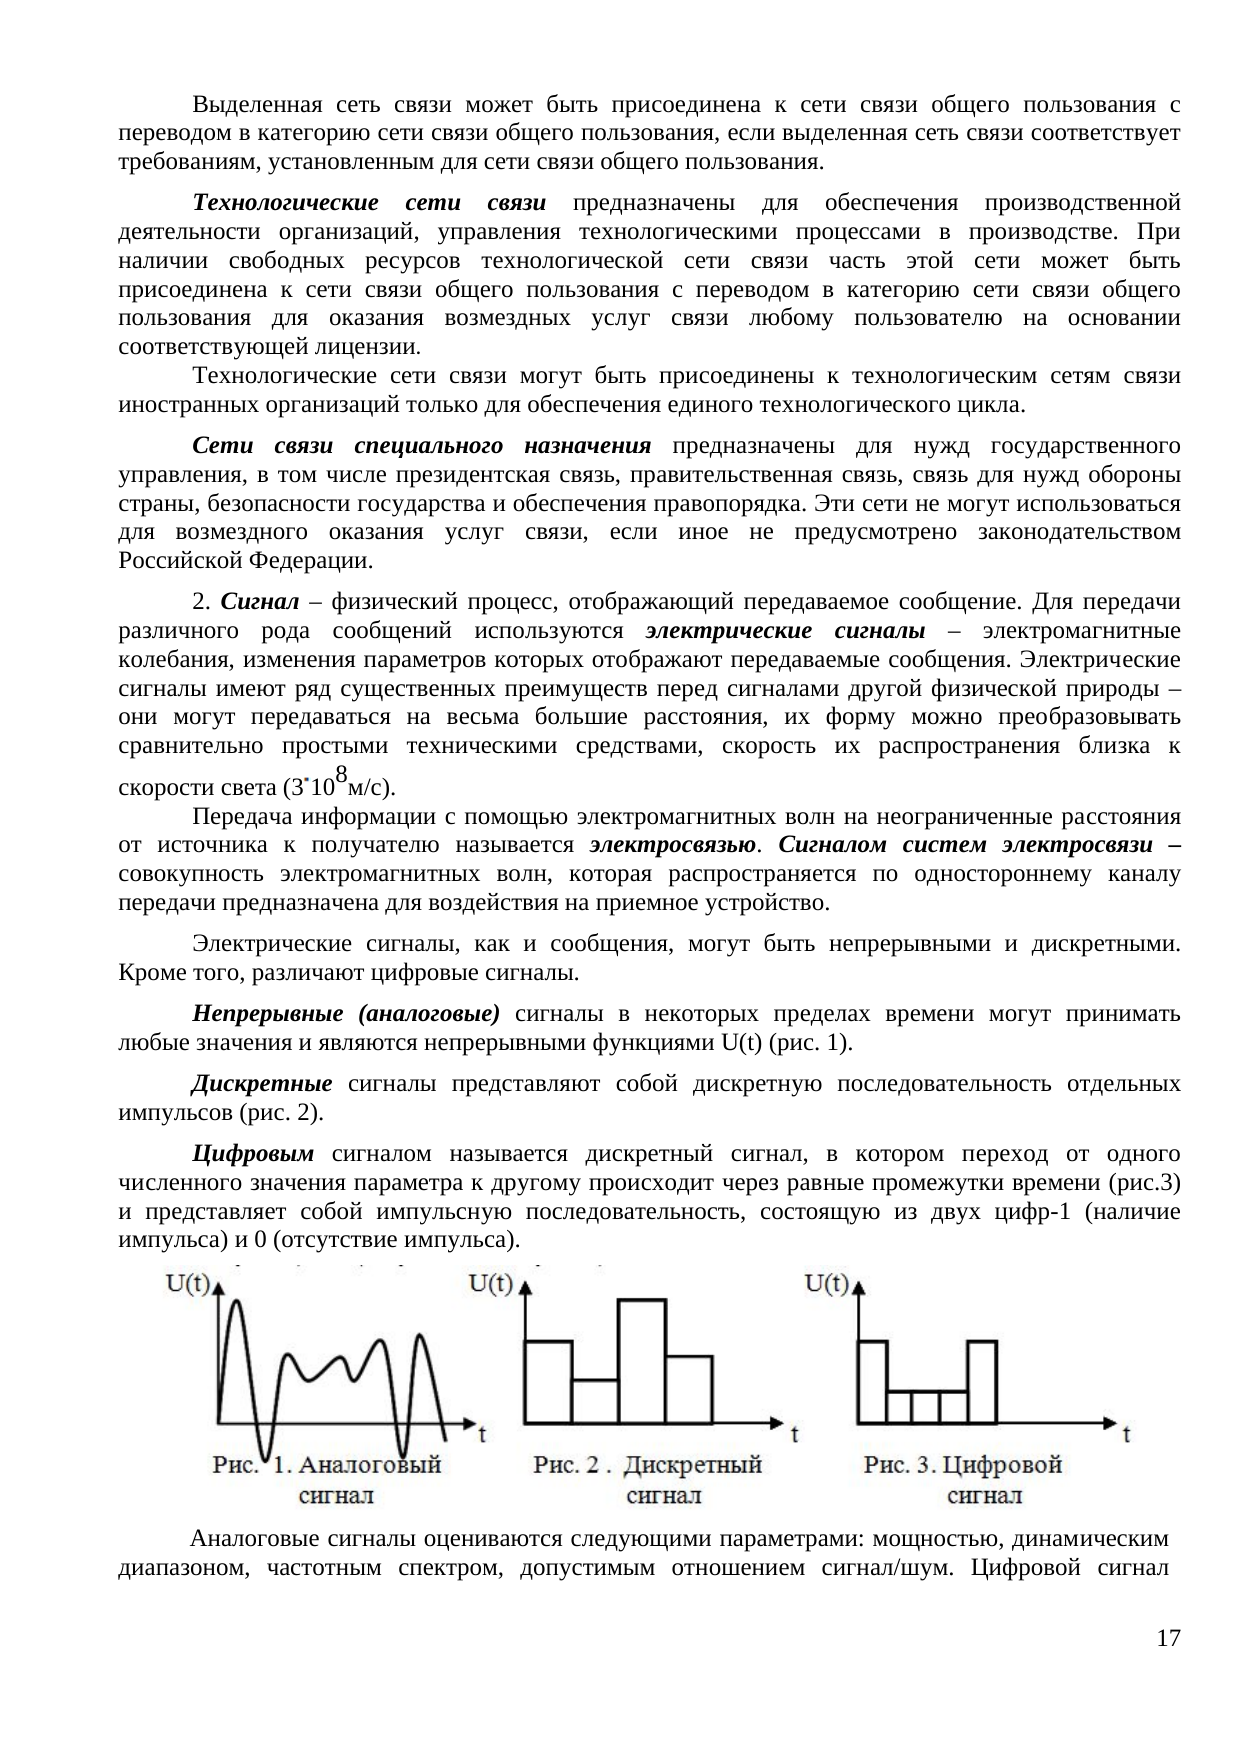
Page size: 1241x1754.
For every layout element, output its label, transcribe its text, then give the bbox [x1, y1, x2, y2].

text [118, 1523, 1169, 1581]
text Дискретные сигналы представляют собой дискретную последовательность отдельных импульсов (рис. 2). [118, 1068, 1181, 1126]
text Передача информации с помощью электромагнитных волн на неограниченные расстояния от источника к получателю называется электросвязью. Сигналом систем электросвязи –совокупность электромагнитных волн, которая распространяется по одностороннему каналу передачи предназначена для воздействия на приемное устройство. [118, 801, 1181, 916]
text Электрические сигналы, как и сообщения, могут быть непрерывными и дискретными. Кроме того, различают цифровые сигналы. [118, 928, 1181, 986]
picture [303, 765, 311, 796]
text Выделенная сеть связи может быть присоединена к сети связи общего пользования с переводом в категорию сети связи общего пользования, если выделенная сеть связи соответствует требованиям, установленным для сети связи общего пользования. [118, 89, 1181, 175]
text Технологические сети связи предназначены для обеспечения производственной деятельности организаций, управления технологическими процессами в производстве. При наличии свободных ресурсов технологической сети связи часть этой сети может быть присоединена к сети связи общего пользования с переводом в категорию сети связи общего пользования для оказания возмездных услуг связи любому пользователю на основании соответствующей лицензии. [118, 187, 1181, 360]
text Технологические сети связи могут быть присоединены к технологическим сетям связи иностранных организаций только для обеспечения единого технологического цикла. [118, 360, 1181, 418]
text Сети связи специального назначения предназначены для нужд государственного управления, в том числе президентская связь, правительственная связь, связь для нужд обороны страны, безопасности государства и обеспечения правопорядка. Эти сети не могут использоваться для возмездного оказания услуг связи, если иное не предусмотрено законодательством Российской Федерации. [118, 430, 1181, 574]
text Непрерывные (аналоговые) сигналы в некоторых пределах времени могут принимать любые значения и являются непрерывными функциями U(t) (рис. 1). [118, 998, 1181, 1056]
text 2. Сигнал – физический процесс, отображающий передаваемое сообщение. Для передачи различного рода сообщений используются электрические сигналы – электромагнитные колебания, изменения параметров которых отображают передаваемые сообщения. Электрические сигналы имеют ряд существенных преимуществ перед сигналами другой физической природы – они могут передаваться на весьма большие расстояния, их форму можно преобразовывать сравнительно простыми техническими средствами, скорость их распространения близка к скорости света (3108м/с). [118, 586, 1181, 801]
picture [119, 1265, 1181, 1516]
text Цифровым сигналом называется дискретный сигнал, в котором переход от одного численного значения параметра к другому происходит через равные промежутки времени (рис.3) и представляет собой импульсную последовательность, состоящую из двух цифр-1 (наличие импульса) и 0 (отсутствие импульса). [118, 1138, 1181, 1253]
